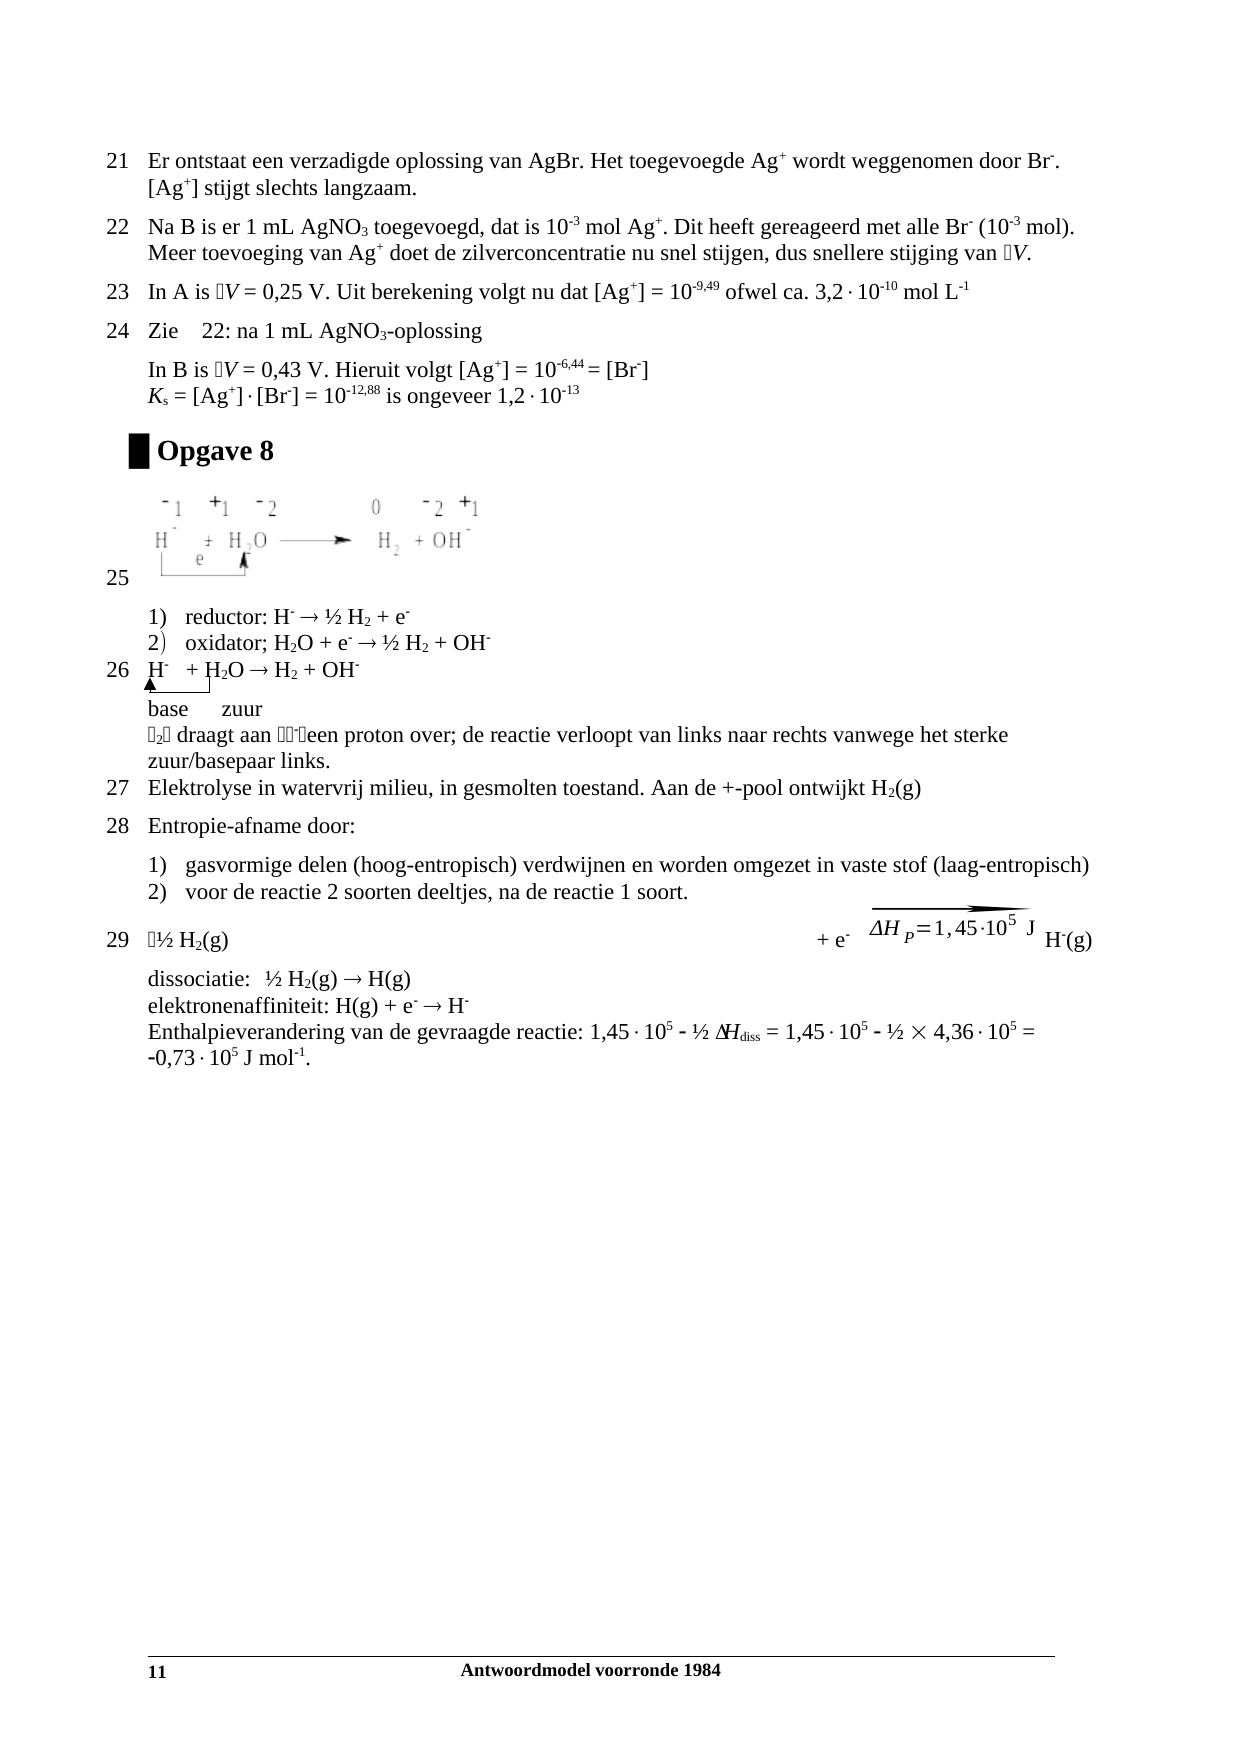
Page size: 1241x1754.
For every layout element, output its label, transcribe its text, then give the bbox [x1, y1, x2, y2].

text Entropie-afname door: [88, 813, 1093, 839]
text elektronenaffiniteit: H(g) + e H [148, 992, 1093, 1018]
text Na B is er 1 mL AgNO3 toegevoegd, dat is 103 mol Ag+. Dit heeft gereageerd met alle Br (103 mol). Meer toevoeging van Ag+ doet de zilverconcentratie nu snel stijgen, dus snellere stijging van V. [88, 213, 1093, 266]
text Er ontstaat een verzadigde oplossing van AgBr. Het toegevoegde Ag+ wordt weggenomen door Br. [Ag+] stijgt slechts langzaam. [88, 148, 1093, 200]
text base zuur [148, 695, 1093, 721]
text ½ H2(g) + e H(g) [88, 904, 1093, 953]
list reductor: H ½ H2 + e [148, 603, 1093, 629]
text Elektrolyse in watervrij milieu, in gesmolten toestand. Aan de +-pool ontwijkt H2(g) [88, 774, 1093, 800]
text dissociatie: ½ H2(g) H(g) [148, 965, 1093, 992]
list voor de reactie 2 soorten deeltjes, na de reactie 1 soort. [148, 878, 1093, 904]
text H + H2O H2 + OH [88, 656, 1093, 682]
text In B is V = 0,43 V. Hieruit volgt [Ag+] = 106,44 = [Br] [148, 356, 1093, 382]
text Ks = [Ag+][Br] = 1012,88 is ongeveer 1,21013 [148, 382, 1093, 408]
text  draagt aan een proton over; de reactie verloopt van links naar rechts vanwege het sterke zuur/basepaar links. [148, 721, 1093, 774]
text Enthalpieverandering van de gevraagde reactie: 1,45105 ½ Hdiss = 1,45105 ½ 4,36105 = 0,73105 J mol1. [148, 1018, 1093, 1071]
list oxidator; H2O + e ½ H2 + OH [148, 629, 1093, 656]
text In A is V = 0,25 V. Uit berekening volgt nu dat [Ag+] = 109,49 ofwel ca. 3,21010 mol L1 [88, 278, 1093, 304]
list gasvormige delen (hoog-entropisch) verdwijnen en worden omgezet in vaste stof (laag-entropisch) [148, 851, 1093, 878]
